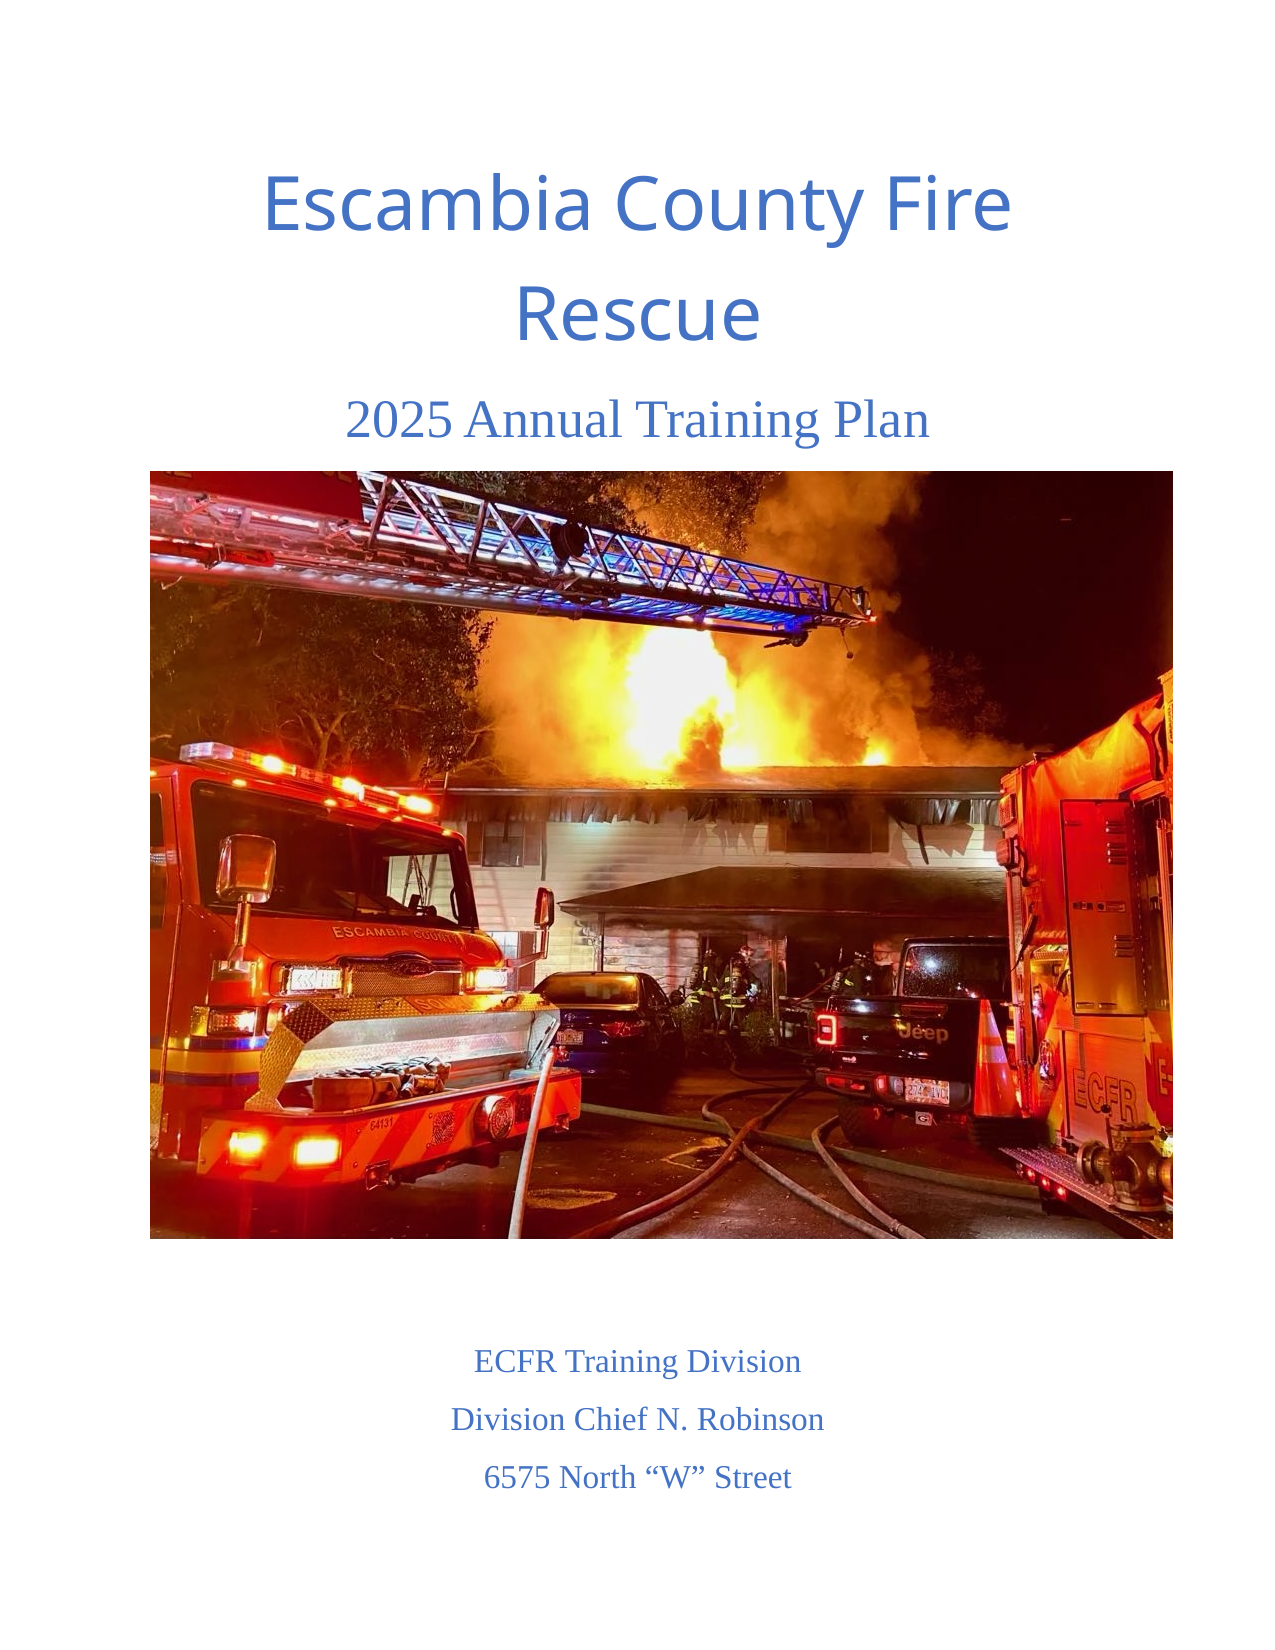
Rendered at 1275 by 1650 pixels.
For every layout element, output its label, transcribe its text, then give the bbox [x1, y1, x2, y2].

text Division Chief N. Robinson [150, 1399, 1125, 1438]
text 2025 Annual Training Plan [150, 387, 1125, 449]
text ECFR Training Division [150, 1341, 1125, 1380]
text Escambia County Fire Rescue [150, 150, 1125, 362]
text 6575 North “W” Street [150, 1457, 1125, 1496]
picture [150, 471, 1173, 1239]
